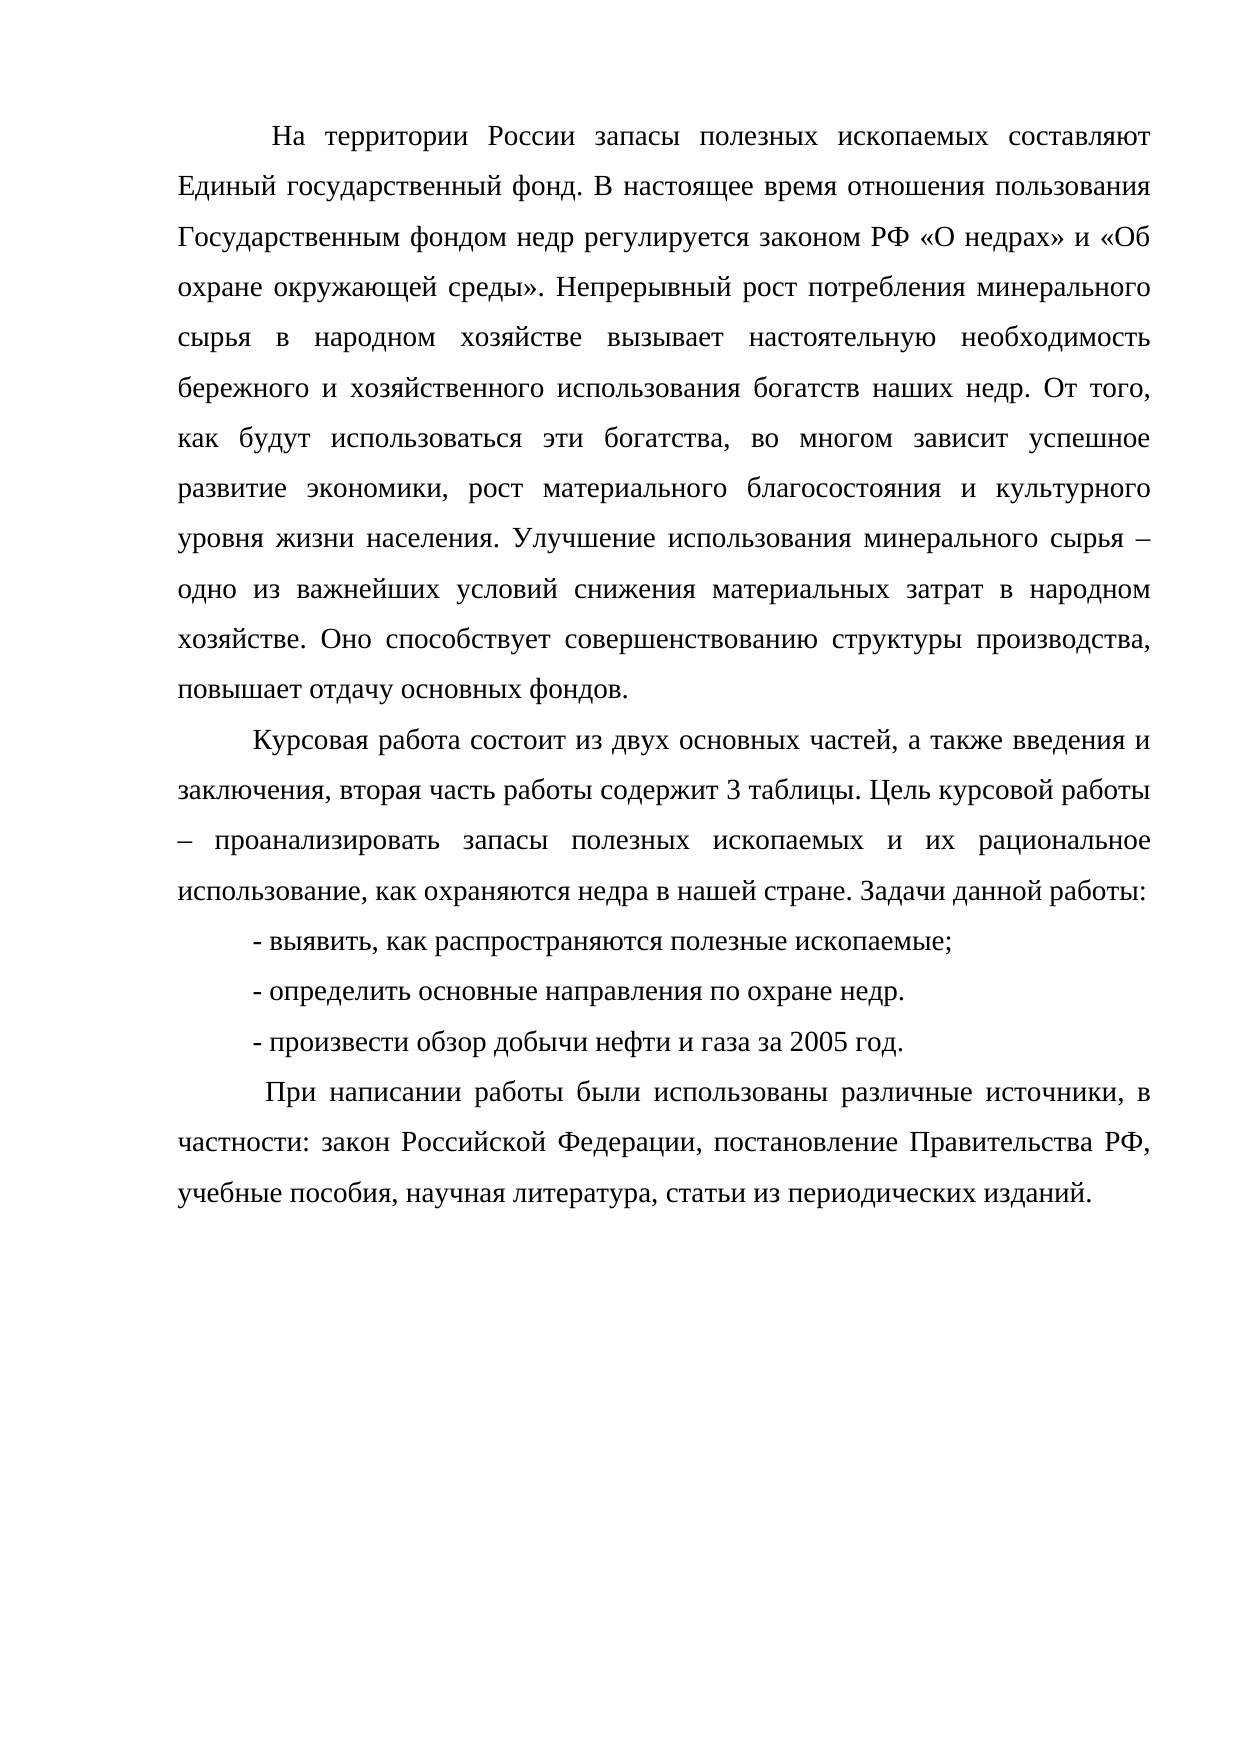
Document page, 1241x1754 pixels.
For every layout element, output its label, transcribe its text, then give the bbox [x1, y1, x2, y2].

text - произвести обзор добычи нефти и газа за 2005 год. [177, 1024, 1152, 1057]
text - выявить, как распространяются полезные ископаемые; [177, 923, 1152, 957]
text Курсовая работа состоит из двух основных частей, а также введения и заключения, вторая часть работы содержит 3 таблицы. Цель курсовой работы – проанализировать запасы полезных ископаемых и их рациональное использование, как охраняются недра в нашей стране. Задачи данной работы: [177, 722, 1152, 906]
text При написании работы были использованы различные источники, в частности: закон Российской Федерации, постановление Правительства РФ, учебные пособия, научная литература, статьи из периодических изданий. [177, 1074, 1152, 1208]
subtitle На территории России запасы полезных ископаемых составляют Единый государственный фонд. В настоящее время отношения пользования Государственным фондом недр регулируется законом РФ «О недрах» и «Об охране окружающей среды». Непрерывный рост потребления минерального сырья в народном хозяйстве вызывает настоятельную необходимость бережного и хозяйственного использования богатств наших недр. От того, как будут использоваться эти богатства, во многом зависит успешное развитие экономики, рост материального благосостояния и культурного уровня жизни населения. Улучшение использования минерального сырья – одно из важнейших условий снижения материальных затрат в народном хозяйстве. Оно способствует совершенствованию структуры производства, повышает отдачу основных фондов. [177, 118, 1152, 705]
text - определить основные направления по охране недр. [177, 973, 1152, 1007]
